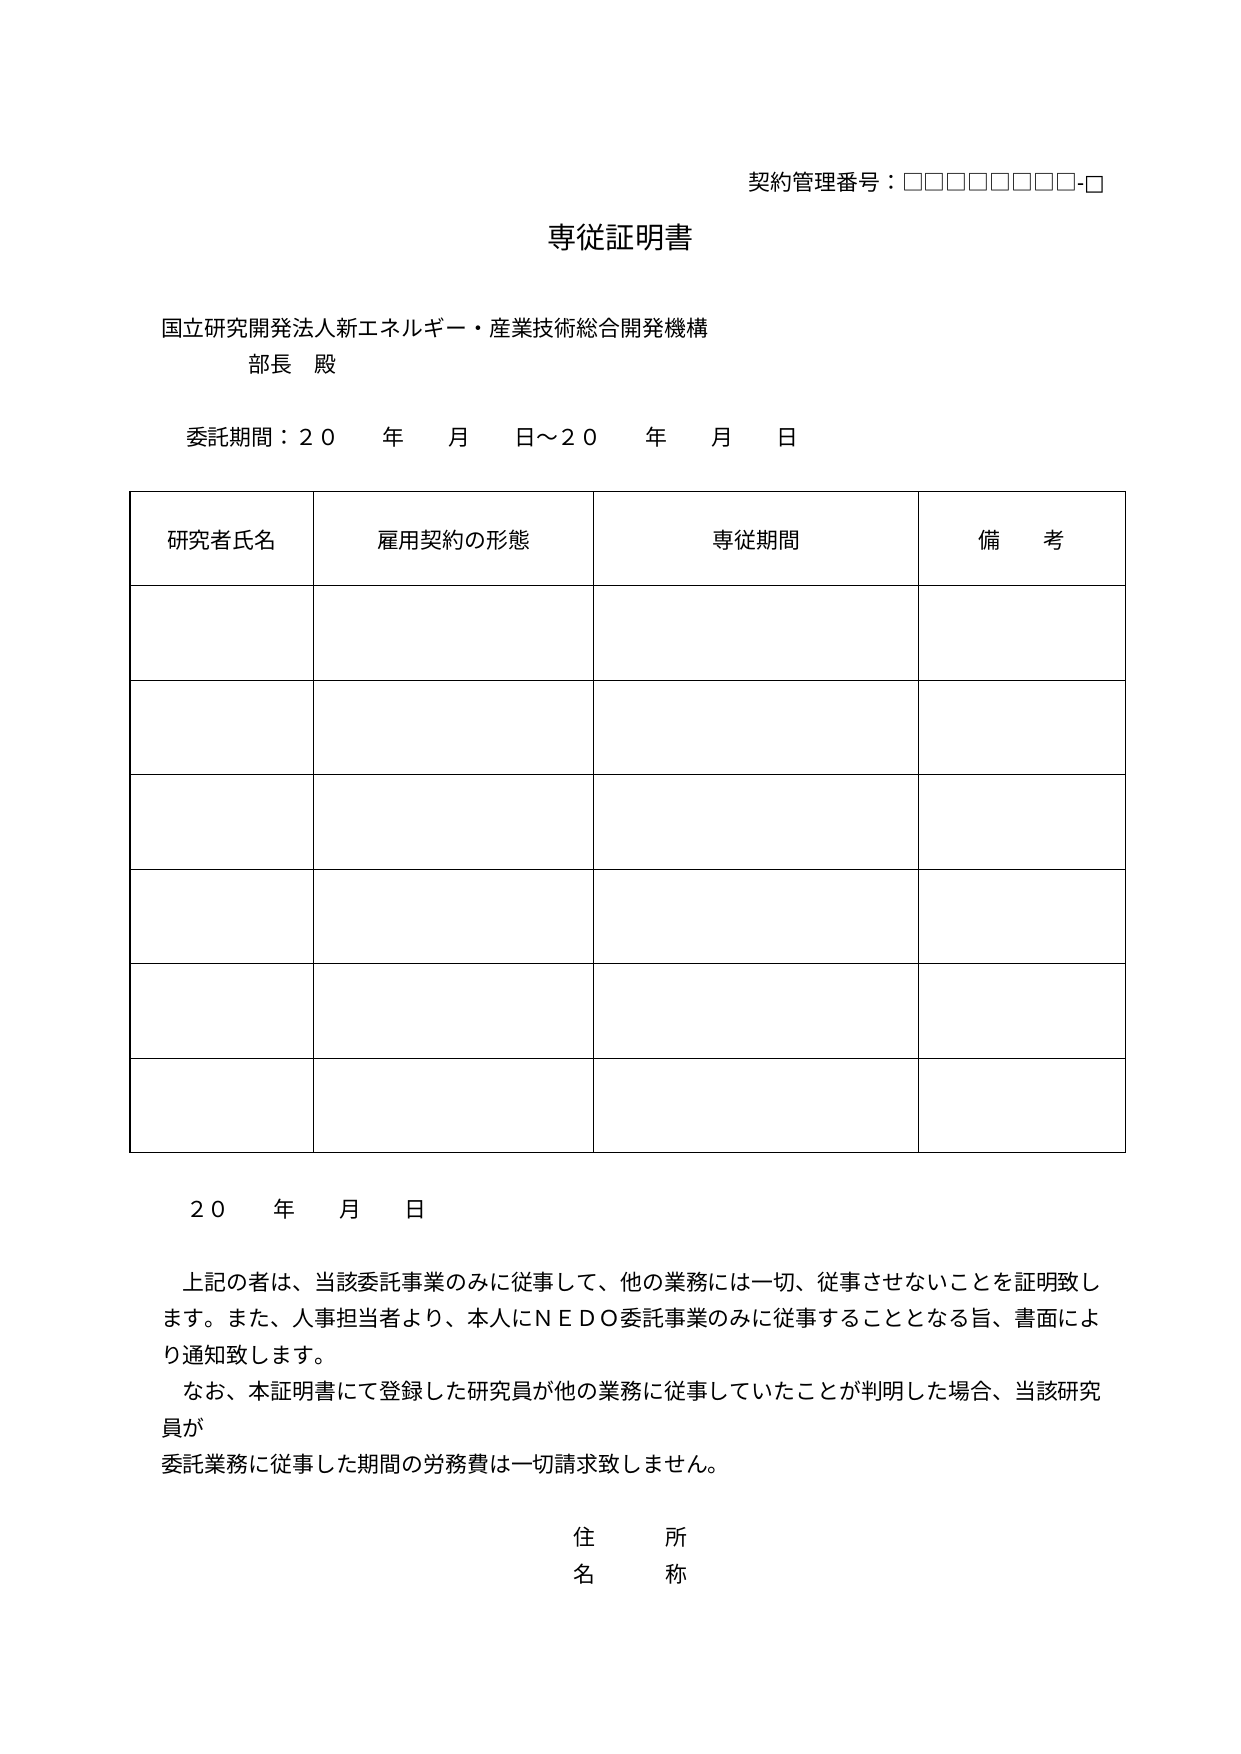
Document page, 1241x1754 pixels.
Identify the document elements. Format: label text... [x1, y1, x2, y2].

table_header 備 考 [919, 492, 1125, 585]
text 専従証明書 [136, 199, 1104, 272]
table_header 雇用契約の形態 [314, 492, 593, 585]
table_cell [919, 1059, 1125, 1152]
table_header 専従期間 [594, 492, 918, 585]
table_cell [594, 964, 918, 1058]
table_cell [131, 681, 313, 774]
text 委託期間：２０ 年 月 日～２０ 年 月 日 [186, 418, 1104, 454]
table_cell [919, 964, 1125, 1058]
text 上記の者は、当該委託事業のみに従事して、他の業務には一切、従事させないことを証明致します。また、人事担当者より、本人にＮＥＤＯ委託事業のみに従事することとなる旨、書面により通知致します。 [161, 1262, 1104, 1372]
table_cell [919, 681, 1125, 774]
table_cell [594, 681, 918, 774]
text なお、本証明書にて登録した研究員が他の業務に従事していたことが判明した場合、当該研究員が [161, 1372, 1104, 1445]
table_cell [594, 775, 918, 869]
text 住 所 [136, 1518, 1104, 1554]
table_cell [314, 681, 593, 774]
table_cell [314, 870, 593, 963]
text 国立研究開発法人新エネルギー・産業技術総合開発機構 [161, 308, 1104, 345]
table_cell [594, 870, 918, 963]
table_cell [131, 775, 313, 869]
text 部長 殿 [161, 345, 1104, 381]
table_cell [314, 1059, 593, 1152]
table_cell [919, 775, 1125, 869]
table_cell [594, 1059, 918, 1152]
table_cell [919, 586, 1125, 680]
table_cell [594, 586, 918, 680]
text 委託業務に従事した期間の労務費は一切請求致しません。 [161, 1445, 1104, 1481]
table_cell [131, 1059, 313, 1152]
text 名 称 [136, 1554, 1104, 1591]
table_cell [314, 586, 593, 680]
table_cell [131, 870, 313, 963]
text ２０ 年 月 日 [186, 1189, 1104, 1226]
table_cell [314, 964, 593, 1058]
table_header 研究者氏名 [131, 492, 313, 585]
table_cell [919, 870, 1125, 963]
text 契約管理番号：□□□□□□□□-□ [136, 163, 1104, 199]
table_cell [131, 964, 313, 1058]
table_cell [314, 775, 593, 869]
table_cell [131, 586, 313, 680]
